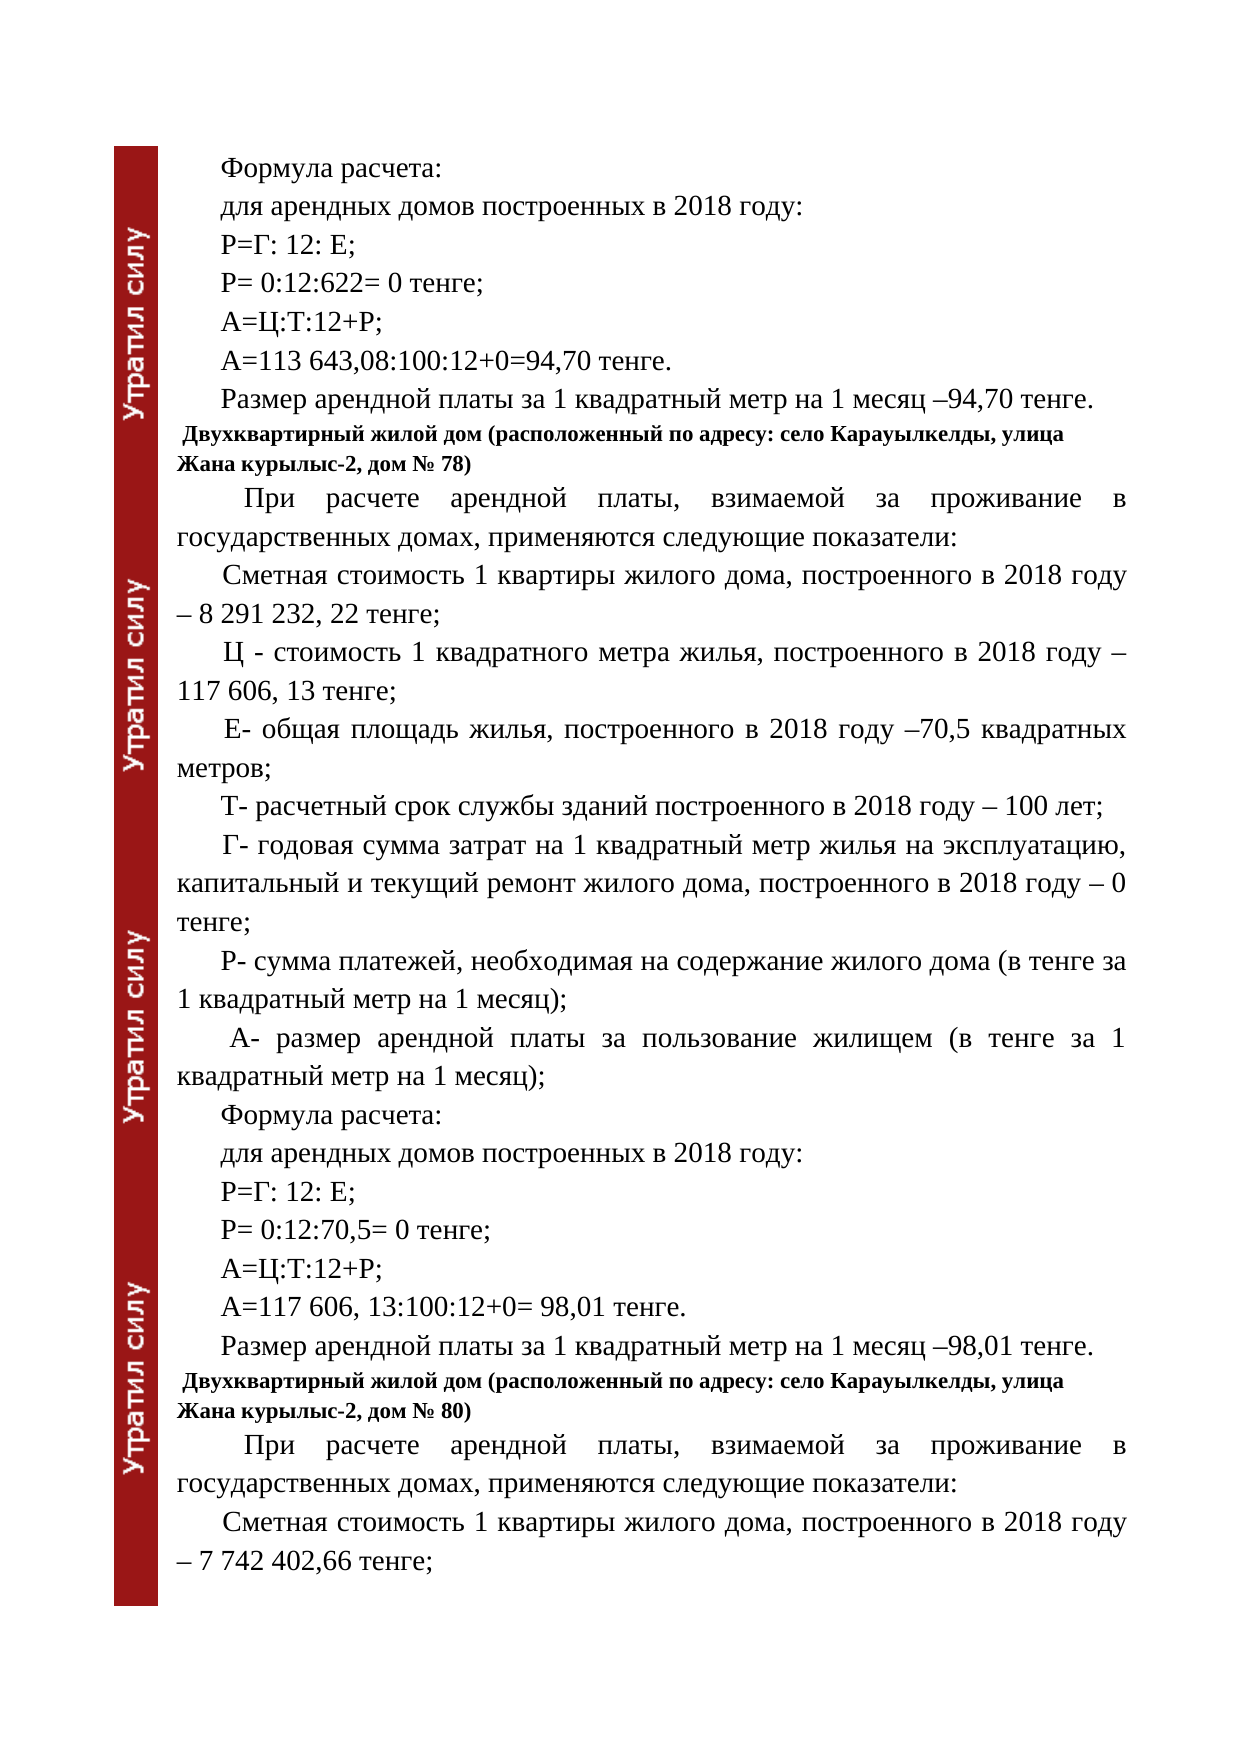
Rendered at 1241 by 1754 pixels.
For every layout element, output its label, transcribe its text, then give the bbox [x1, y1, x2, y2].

picture [114, 415, 158, 420]
text При расчете арендной платы, взимаемой за проживание в государственных домах, применяются следующие показатели: [112, 480, 1128, 552]
picture [114, 629, 158, 634]
picture [114, 1323, 158, 1328]
picture [114, 1246, 158, 1251]
picture [114, 222, 158, 227]
picture [114, 1499, 158, 1504]
text Двухквартирный жилой дом (расположенный по адресу: село Карауылкелды, улица Жана курылыс-2, дом № 80) [112, 1367, 1128, 1423]
picture [114, 938, 158, 943]
text При расчете арендной платы, взимаемой за проживание в государственных домах, применяются следующие показатели: [112, 1427, 1128, 1499]
picture [114, 1169, 158, 1174]
picture [114, 1362, 158, 1367]
text Размер арендной платы за 1 квадратный метр на 1 месяц –98,01 тенге. [112, 1328, 1128, 1362]
picture [114, 552, 158, 557]
picture [114, 146, 158, 150]
picture [114, 261, 158, 266]
text для арендных домов построенных в 2018 году: [112, 1135, 1128, 1169]
text для арендных домов построенных в 2018 году: [112, 188, 1128, 222]
text Двухквартирный жилой дом (расположенный по адресу: село Карауылкелды, улица Жана курылыс-2, дом № 78) [112, 420, 1128, 476]
text А=Ц:Т:12+Р; [112, 1251, 1128, 1284]
text Р= 0:12:622= 0 тенге; [112, 266, 1128, 299]
picture [114, 299, 158, 304]
picture [114, 783, 158, 788]
text А- размер арендной платы за пользование жилищем (в тенге за 1 квадратный метр на 1 месяц); [112, 1020, 1128, 1092]
text Е- общая площадь жилья, построенного в 2018 году –70,5 квадратных метров; [112, 711, 1128, 783]
text Сметная стоимость 1 квартиры жилого дома, построенного в 2018 году – 8 291 232, 22 тенге; [112, 557, 1128, 629]
text А=Ц:Т:12+Р; [112, 304, 1128, 338]
picture [114, 476, 158, 480]
picture [114, 338, 158, 343]
text Р=Г: 12: Е; [112, 227, 1128, 261]
text Р= 0:12:70,5= 0 тенге; [112, 1212, 1128, 1246]
picture [114, 1015, 158, 1020]
text Г- годовая сумма затрат на 1 квадратный метр жилья на эксплуатацию, капитальный и текущий ремонт жилого дома, построенного в 2018 году – 0 тенге; [112, 827, 1128, 938]
text Размер арендной платы за 1 квадратный метр на 1 месяц –94,70 тенге. [112, 381, 1128, 415]
text Ц - стоимость 1 квадратного метра жилья, построенного в 2018 году – 117 606, 13 тенге; [112, 634, 1128, 706]
text Сметная стоимость 1 квартиры жилого дома, построенного в 2018 году – 7 742 402,66 тенге; [112, 1504, 1128, 1576]
picture [114, 1284, 158, 1289]
text Р- сумма платежей, необходимая на содержание жилого дома (в тенге за 1 квадратный метр на 1 месяц); [112, 943, 1128, 1015]
picture [114, 1092, 158, 1097]
picture [114, 1576, 158, 1606]
text Формула расчета: [112, 150, 1128, 183]
text Формула расчета: [112, 1097, 1128, 1130]
picture [114, 1423, 158, 1427]
picture [114, 1130, 158, 1135]
picture [114, 376, 158, 381]
text А=113 643,08:100:12+0=94,70 тенге. [112, 343, 1128, 376]
text Р=Г: 12: Е; [112, 1174, 1128, 1207]
picture [114, 1207, 158, 1212]
picture [114, 183, 158, 188]
text Т- расчетный срок службы зданий построенного в 2018 году – 100 лет; [112, 788, 1128, 822]
text А=117 606, 13:100:12+0= 98,01 тенге. [112, 1289, 1128, 1323]
picture [114, 706, 158, 711]
picture [114, 822, 158, 827]
